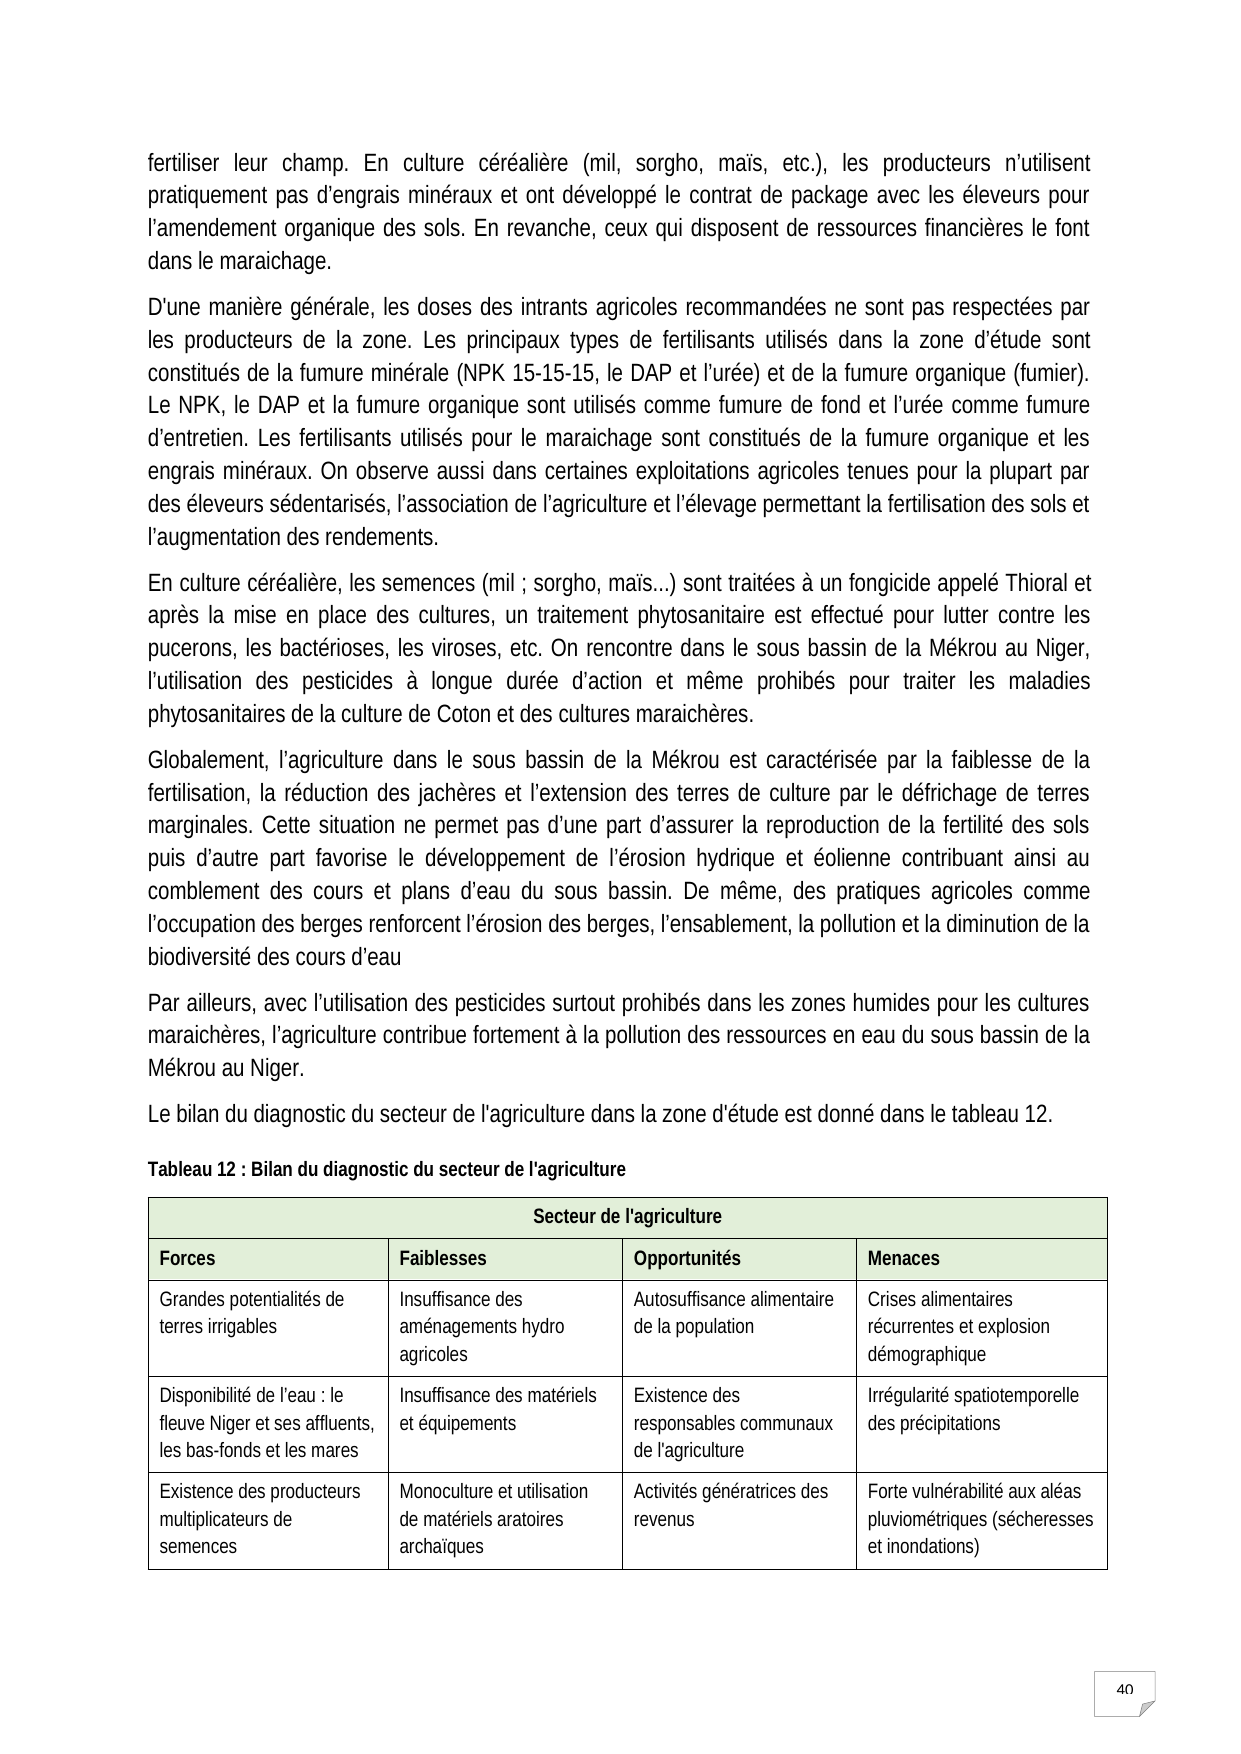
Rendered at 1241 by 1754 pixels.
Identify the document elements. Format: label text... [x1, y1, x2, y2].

table_cell Grandes potentialités de terres irrigables [149, 1281, 388, 1376]
text D'une manière générale, les doses des intrants agricoles recommandées ne sont pas respectées par les producteurs de la zone. Les principaux types de fertilisants utilisés dans la zone d’étude sont constitués de la fumure minérale (NPK 15-15-15, le DAP et l’urée) et de la fumure organique (fumier). Le NPK, le DAP et la fumure organique sont utilisés comme fumure de fond et l’urée comme fumure d’entretien. Les fertilisants utilisés pour le maraichage sont constitués de la fumure organique et les engrais minéraux. On observe aussi dans certaines exploitations agricoles tenues pour la plupart par des éleveurs sédentarisés, l’association de l’agriculture et l’élevage permettant la fertilisation des sols et l’augmentation des rendements. [148, 292, 1093, 551]
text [148, 148, 1093, 275]
table_cell Existence des producteurs multiplicateurs de semences [149, 1473, 388, 1568]
text Par ailleurs, avec l’utilisation des pesticides surtout prohibés dans les zones humides pour les cultures maraichères, l’agriculture contribue fortement à la pollution des ressources en eau du sous bassin de la Mékrou au Niger. [148, 988, 1093, 1082]
table_cell Forces [149, 1239, 388, 1279]
table_cell Disponibilité de l’eau : le fleuve Niger et ses affluents, les bas-fonds et les mares [149, 1377, 388, 1472]
table_cell Forte vulnérabilité aux aléas pluviométriques (sécheresses et inondations) [857, 1473, 1107, 1568]
table_cell Crises alimentaires récurrentes et explosion démographique [857, 1281, 1107, 1376]
table_cell Existence des responsables communaux de l'agriculture [623, 1377, 856, 1472]
table_cell Insuffisance des matériels et équipements [389, 1377, 622, 1472]
text Le bilan du diagnostic du secteur de l'agriculture dans la zone d'étude est donné dans le tableau 12. [148, 1099, 1093, 1127]
table_cell Insuffisance des aménagements hydro agricoles [389, 1281, 622, 1376]
text En culture céréalière, les semences (mil ; sorgho, maïs...) sont traitées à un fongicide appelé Thioral et après la mise en place des cultures, un traitement phytosanitaire est effectué pour lutter contre les pucerons, les bactérioses, les viroses, etc. On rencontre dans le sous bassin de la Mékrou au Niger, l’utilisation des pesticides à longue durée d’action et même prohibés pour traiter les maladies phytosanitaires de la culture de Coton et des cultures maraichères. [148, 568, 1093, 728]
table_cell Faiblesses [389, 1239, 622, 1279]
table_cell Menaces [857, 1239, 1107, 1279]
table_cell Irrégularité spatiotemporelle des précipitations [857, 1377, 1107, 1472]
table_cell Monoculture et utilisation de matériels aratoires archaïques [389, 1473, 622, 1568]
table_cell Autosuffisance alimentaire de la population [623, 1281, 856, 1376]
table_cell Opportunités [623, 1239, 856, 1279]
table_cell Activités génératrices des revenus [623, 1473, 856, 1568]
text Globalement, l’agriculture dans le sous bassin de la Mékrou est caractérisée par la faiblesse de la fertilisation, la réduction des jachères et l’extension des terres de culture par le défrichage de terres marginales. Cette situation ne permet pas d’une part d’assurer la reproduction de la fertilité des sols puis d’autre part favorise le développement de l’érosion hydrique et éolienne contribuant ainsi au comblement des cours et plans d’eau du sous bassin. De même, des pratiques agricoles comme l’occupation des berges renforcent l’érosion des berges, l’ensablement, la pollution et la diminution de la biodiversité des cours d’eau [148, 745, 1093, 971]
table_header Secteur de l'agriculture [149, 1198, 1107, 1238]
